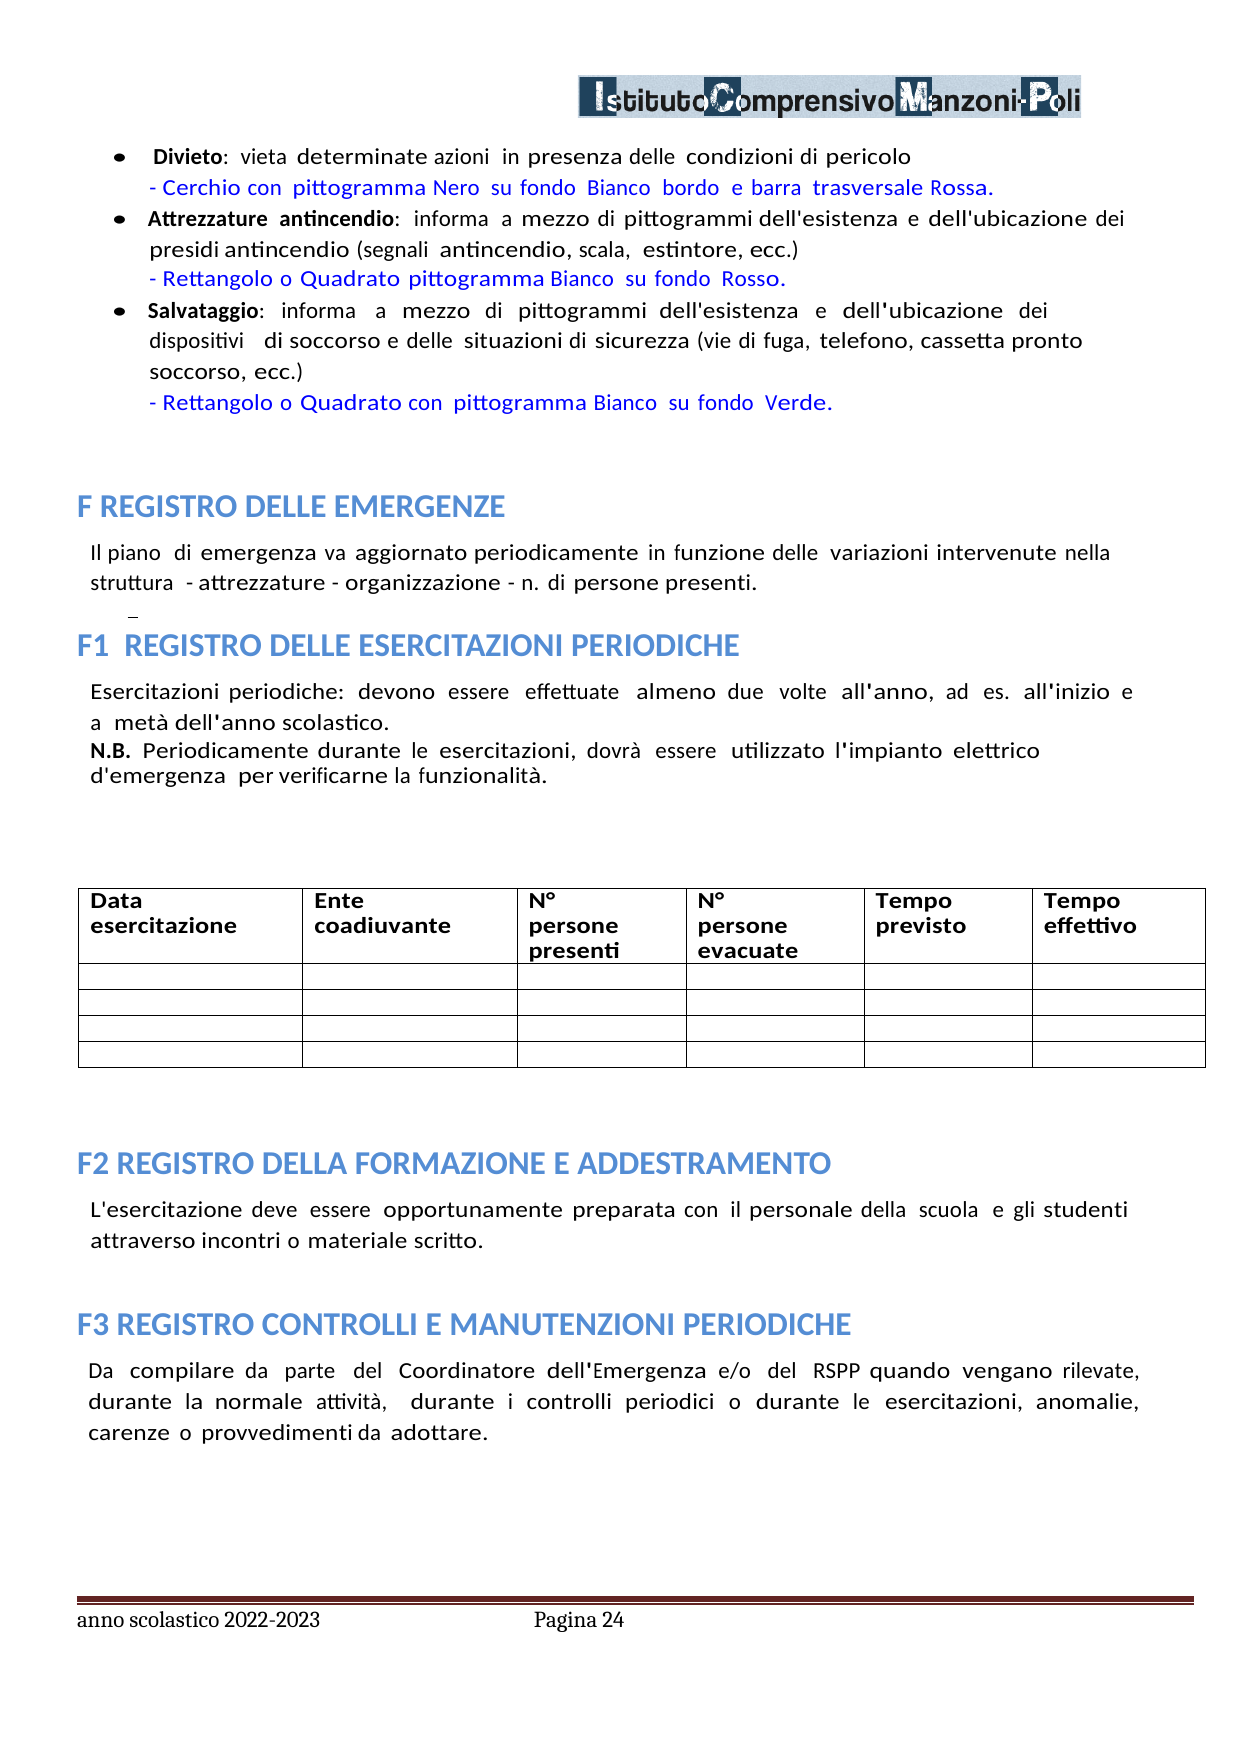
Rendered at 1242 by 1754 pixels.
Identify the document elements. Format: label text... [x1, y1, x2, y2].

table_cell [687, 1042, 864, 1067]
table_cell [687, 964, 864, 989]
table_cell [865, 1016, 1032, 1041]
table_cell [687, 990, 864, 1015]
table_cell [1033, 1042, 1205, 1067]
table_cell [518, 1042, 686, 1067]
title F1 REGISTRO DELLE ESERCITAZIONI PERIODICHE [77, 624, 1140, 665]
table_cell [79, 990, 302, 1015]
table_cell [687, 1016, 864, 1041]
table_header Ente coadiuvante [303, 889, 517, 963]
text - Rettangolo o Quadrato pittogramma Bianco su fondo Rosso. [149, 267, 1140, 291]
text - Cerchio con pittogramma Nero su fondo Bianco bordo e barra trasversale Rossa. [149, 173, 1140, 201]
table_header N° persone evacuate [687, 889, 864, 963]
table_cell [303, 1042, 517, 1067]
table_cell [518, 990, 686, 1015]
table_header Data esercitazione [79, 889, 302, 963]
table_header Tempo previsto [865, 889, 1032, 963]
title F2 REGISTRO DELLA FORMAZIONE E ADDESTRAMENTO [77, 1142, 1140, 1183]
table_cell [303, 1016, 517, 1041]
text N.B. Periodicamente durante le esercitazioni, dovrà essere utilizzato l'impianto elettrico d'emergenza per verificarne la funzionalità. [90, 739, 1140, 789]
text • Attrezzature antincendio: informa a mezzo di pittogrammi dell'esistenza e dell'ubicazione dei presidi antincendio (segnali antincendio, scala, estintore, ecc.) [112, 204, 1140, 264]
text • Salvataggio: informa a mezzo di pittogrammi dell'esistenza e dell'ubicazione dei dispositivi di soccorso e delle situazioni di sicurezza (vie di fuga, telefono, cassetta pronto soccorso, ecc.) [112, 296, 1140, 385]
table_cell [1033, 964, 1205, 989]
title F3 REGISTRO CONTROLLI E MANUTENZIONI PERIODICHE [77, 1303, 1140, 1344]
table_cell [303, 990, 517, 1015]
picture [577, 75, 1082, 118]
text Esercitazioni periodiche: devono essere effettuate almeno due volte all'anno, ad es. all'inizio e a metà dell'anno scolastico. [90, 677, 1140, 736]
table_cell [518, 964, 686, 989]
table_cell [865, 964, 1032, 989]
table_cell [1033, 990, 1205, 1015]
text Da compilare da parte del Coordinatore dell'Emergenza e/o del RSPP quando vengano rilevate, durante la normale attività, durante i controlli periodici o durante le esercitazioni, anomalie, carenze o provvedimenti da adottare. [88, 1356, 1140, 1446]
table_cell [79, 1016, 302, 1041]
table_cell [518, 1016, 686, 1041]
table_cell [1033, 1016, 1205, 1041]
table_header N° persone presenti [518, 889, 686, 963]
table_cell [303, 964, 517, 989]
table_header Tempo effettivo [1033, 889, 1205, 963]
table_cell [865, 990, 1032, 1015]
text • Divieto: vieta determinate azioni in presenza delle condizioni di pericolo [112, 142, 1140, 170]
table_cell [79, 964, 302, 989]
text Il piano di emergenza va aggiornato periodicamente in funzione delle variazioni intervenute nella struttura - attrezzature - organizzazione - n. di persone presenti. [90, 538, 1140, 597]
text L'esercitazione deve essere opportunamente preparata con il personale della scuola e gli studenti attraverso incontri o materiale scritto. [90, 1195, 1140, 1254]
table_cell [79, 1042, 302, 1067]
title F REGISTRO DELLE EMERGENZE [77, 485, 1140, 526]
table_cell [865, 1042, 1032, 1067]
text - Rettangolo o Quadrato con pittogramma Bianco su fondo Verde. [149, 388, 1140, 416]
